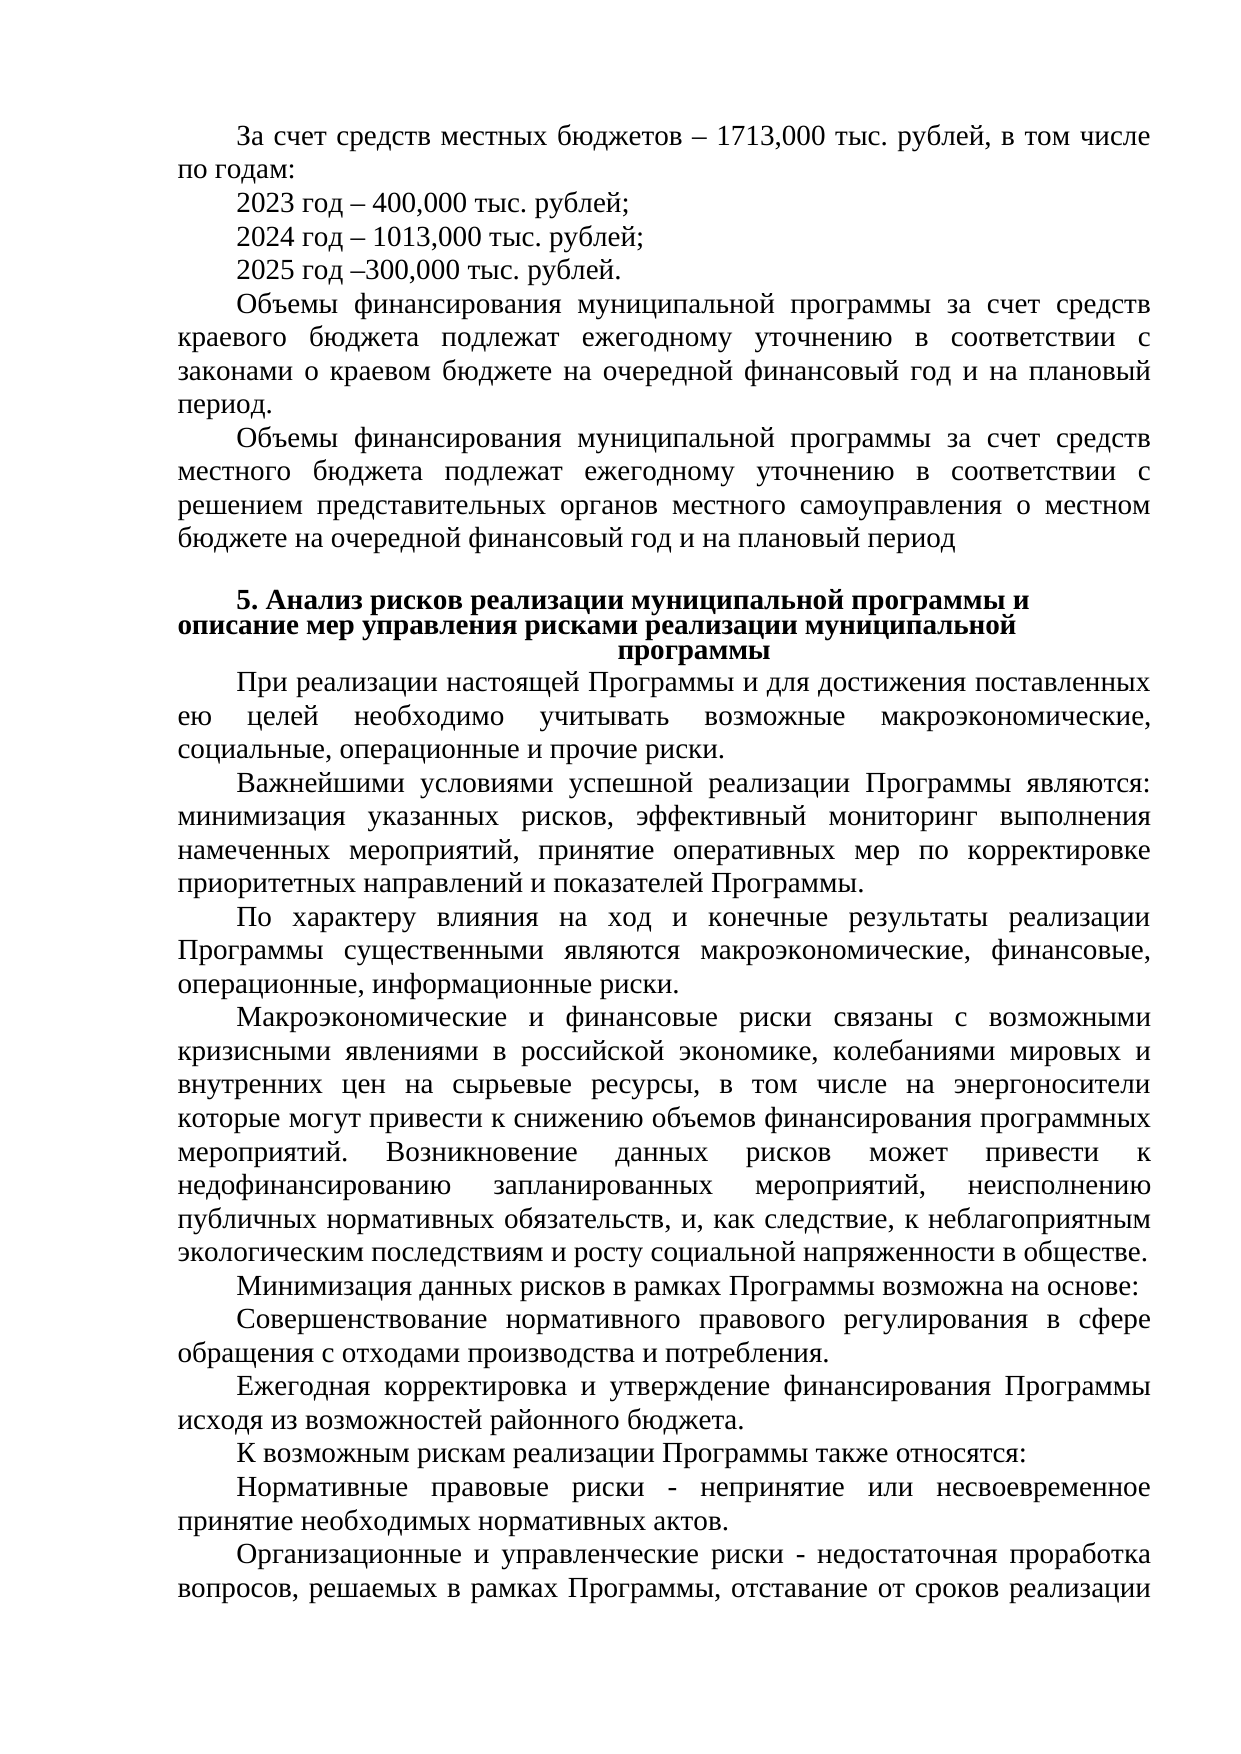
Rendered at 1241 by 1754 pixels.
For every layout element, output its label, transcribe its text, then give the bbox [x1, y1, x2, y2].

text 2023 год – 400,000 тыс. рублей; [177, 185, 1152, 219]
text К возможным рискам реализации Программы также относятся: [177, 1436, 1152, 1469]
text По характеру влияния на ход и конечные результаты реализации Программы существенными являются макроэкономические, финансовые, операционные, информационные риски. [177, 899, 1152, 999]
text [177, 1536, 1152, 1603]
text Важнейшими условиями успешной реализации Программы являются: минимизация указанных рисков, эффективный мониторинг выполнения намеченных мероприятий, принятие оперативных мер по корректировке приоритетных направлений и показателей Программы. [177, 765, 1152, 899]
text 5. Анализ рисков реализации муниципальной программы и описание мер управления рисками реализации муниципальной [177, 589, 1152, 639]
text При реализации настоящей Программы и для достижения поставленных ею целей необходимо учитывать возможные макроэкономические, социальные, операционные и прочие риски. [177, 664, 1152, 765]
text Объемы финансирования муниципальной программы за счет средств местного бюджета подлежат ежегодному уточнению в соответствии с решением представительных органов местного самоуправления о местном бюджете на очередной финансовый год и на плановый период [177, 420, 1152, 554]
text Совершенствование нормативного правового регулирования в сфере обращения с отходами производства и потребления. [177, 1301, 1152, 1368]
text Минимизация данных рисков в рамках Программы возможна на основе: [177, 1268, 1152, 1301]
text Макроэкономические и финансовые риски связаны с возможными кризисными явлениями в российской экономике, колебаниями мировых и внутренних цен на сырьевые ресурсы, в том числе на энергоносители которые могут привести к снижению объемов финансирования программных мероприятий. Возникновение данных рисков может привести к недофинансированию запланированных мероприятий, неисполнению публичных нормативных обязательств, и, как следствие, к неблагоприятным экологическим последствиям и росту социальной напряженности в обществе. [177, 999, 1152, 1268]
text Нормативные правовые риски - непринятие или несвоевременное принятие необходимых нормативных актов. [177, 1469, 1152, 1536]
text 2025 год –300,000 тыс. рублей. [177, 252, 1152, 286]
text За счет средств местных бюджетов – 1713,000 тыс. рублей, в том числе по годам: [177, 118, 1152, 185]
text 2024 год – 1013,000 тыс. рублей; [177, 219, 1152, 252]
text программы [177, 639, 1152, 664]
text Ежегодная корректировка и утверждение финансирования Программы исходя из возможностей районного бюджета. [177, 1368, 1152, 1436]
text Объемы финансирования муниципальной программы за счет средств краевого бюджета подлежат ежегодному уточнению в соответствии с законами о краевом бюджете на очередной финансовый год и на плановый период. [177, 286, 1152, 420]
